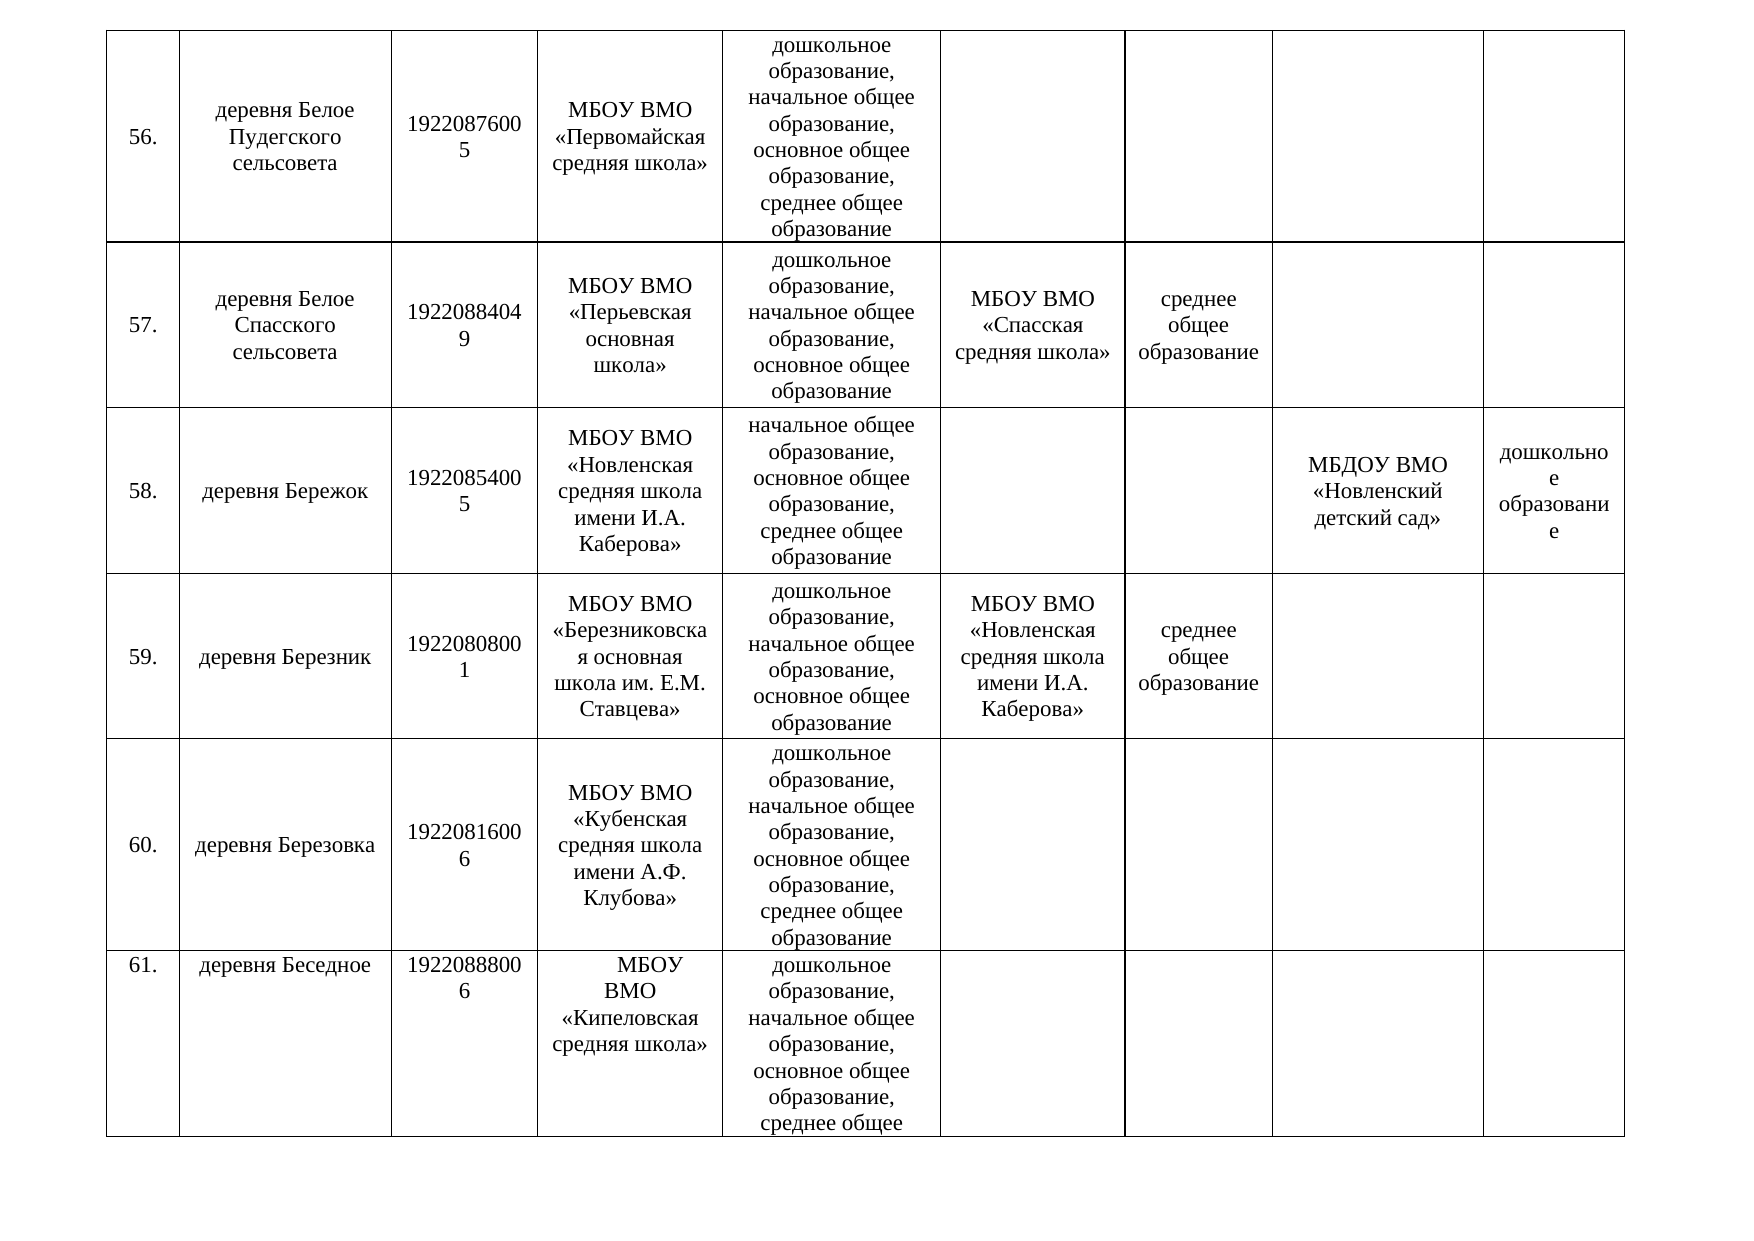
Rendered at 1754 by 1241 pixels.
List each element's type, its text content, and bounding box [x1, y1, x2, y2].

table_cell МБОУ ВМО «Новленская средняя школа имени И.А. Каберова» [941, 574, 1124, 738]
table_cell [941, 408, 1124, 573]
table_cell 59. [107, 574, 179, 738]
table_cell 57. [107, 243, 179, 407]
table_cell 61. [107, 951, 179, 1136]
table_cell МБОУ ВМО «Перьевская основная школа» [538, 243, 722, 407]
table_cell деревня Беседное [180, 951, 391, 1136]
table_cell 56. [107, 31, 179, 241]
table_cell деревня Березовка [180, 739, 391, 950]
table_cell дошкольное образование, начальное общее образование, основное общее образование [723, 243, 940, 407]
table_cell 19220888006 [392, 951, 537, 1136]
table_cell дошкольное образование [1484, 408, 1624, 573]
table_cell [941, 739, 1124, 950]
table_cell [941, 951, 1124, 1136]
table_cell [538, 951, 722, 1136]
table_cell 19220884049 [392, 243, 537, 407]
table_cell [1484, 739, 1624, 950]
table_cell 60. [107, 739, 179, 950]
table_cell деревня Бережок [180, 408, 391, 573]
table_cell [1484, 243, 1624, 407]
table_cell МБОУ ВМО «Кубенская средняя школа имени А.Ф. Клубова» [538, 739, 722, 950]
table_cell деревня Белое Пудегского сельсовета [180, 31, 391, 241]
table_cell МБОУ ВМО «Спасская средняя школа» [941, 243, 1124, 407]
table_cell [1273, 243, 1483, 407]
table_cell МБДОУ ВМО «Новленский детский сад» [1273, 408, 1483, 573]
table_cell 19220808001 [392, 574, 537, 738]
table_cell начальное общее образование, основное общее образование, среднее общее образование [723, 408, 940, 573]
table_cell деревня Белое Спасского сельсовета [180, 243, 391, 407]
table_cell [1126, 739, 1272, 950]
table_cell [1126, 31, 1272, 241]
table_cell деревня Березник [180, 574, 391, 738]
table_cell [1273, 951, 1483, 1136]
table_cell [1126, 951, 1272, 1136]
table_cell 19220816006 [392, 739, 537, 950]
table_cell [1273, 31, 1483, 241]
table_cell [1126, 408, 1272, 573]
table_cell МБОУ ВМО «Первомайская средняя школа» [538, 31, 722, 241]
table_cell 58. [107, 408, 179, 573]
table_cell МБОУ ВМО «Новленская средняя школа имени И.А. Каберова» [538, 408, 722, 573]
table_cell среднее общее образование [1126, 574, 1272, 738]
table_cell [1273, 739, 1483, 950]
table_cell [723, 951, 940, 1136]
table_cell среднее общее образование [1126, 243, 1272, 407]
table_cell дошкольное образование, начальное общее образование, основное общее образование, среднее общее образование [723, 739, 940, 950]
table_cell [723, 31, 940, 241]
table_cell [941, 31, 1124, 241]
table_cell 19220854005 [392, 408, 537, 573]
table_cell [1484, 951, 1624, 1136]
table_cell 19220876005 [392, 31, 537, 241]
table_cell [1484, 574, 1624, 738]
table_cell [1273, 574, 1483, 738]
table_cell [1484, 31, 1624, 241]
table_cell дошкольное образование, начальное общее образование, основное общее образование [723, 574, 940, 738]
table_cell МБОУ ВМО «Березниковская основная школа им. Е.М. Ставцева» [538, 574, 722, 738]
